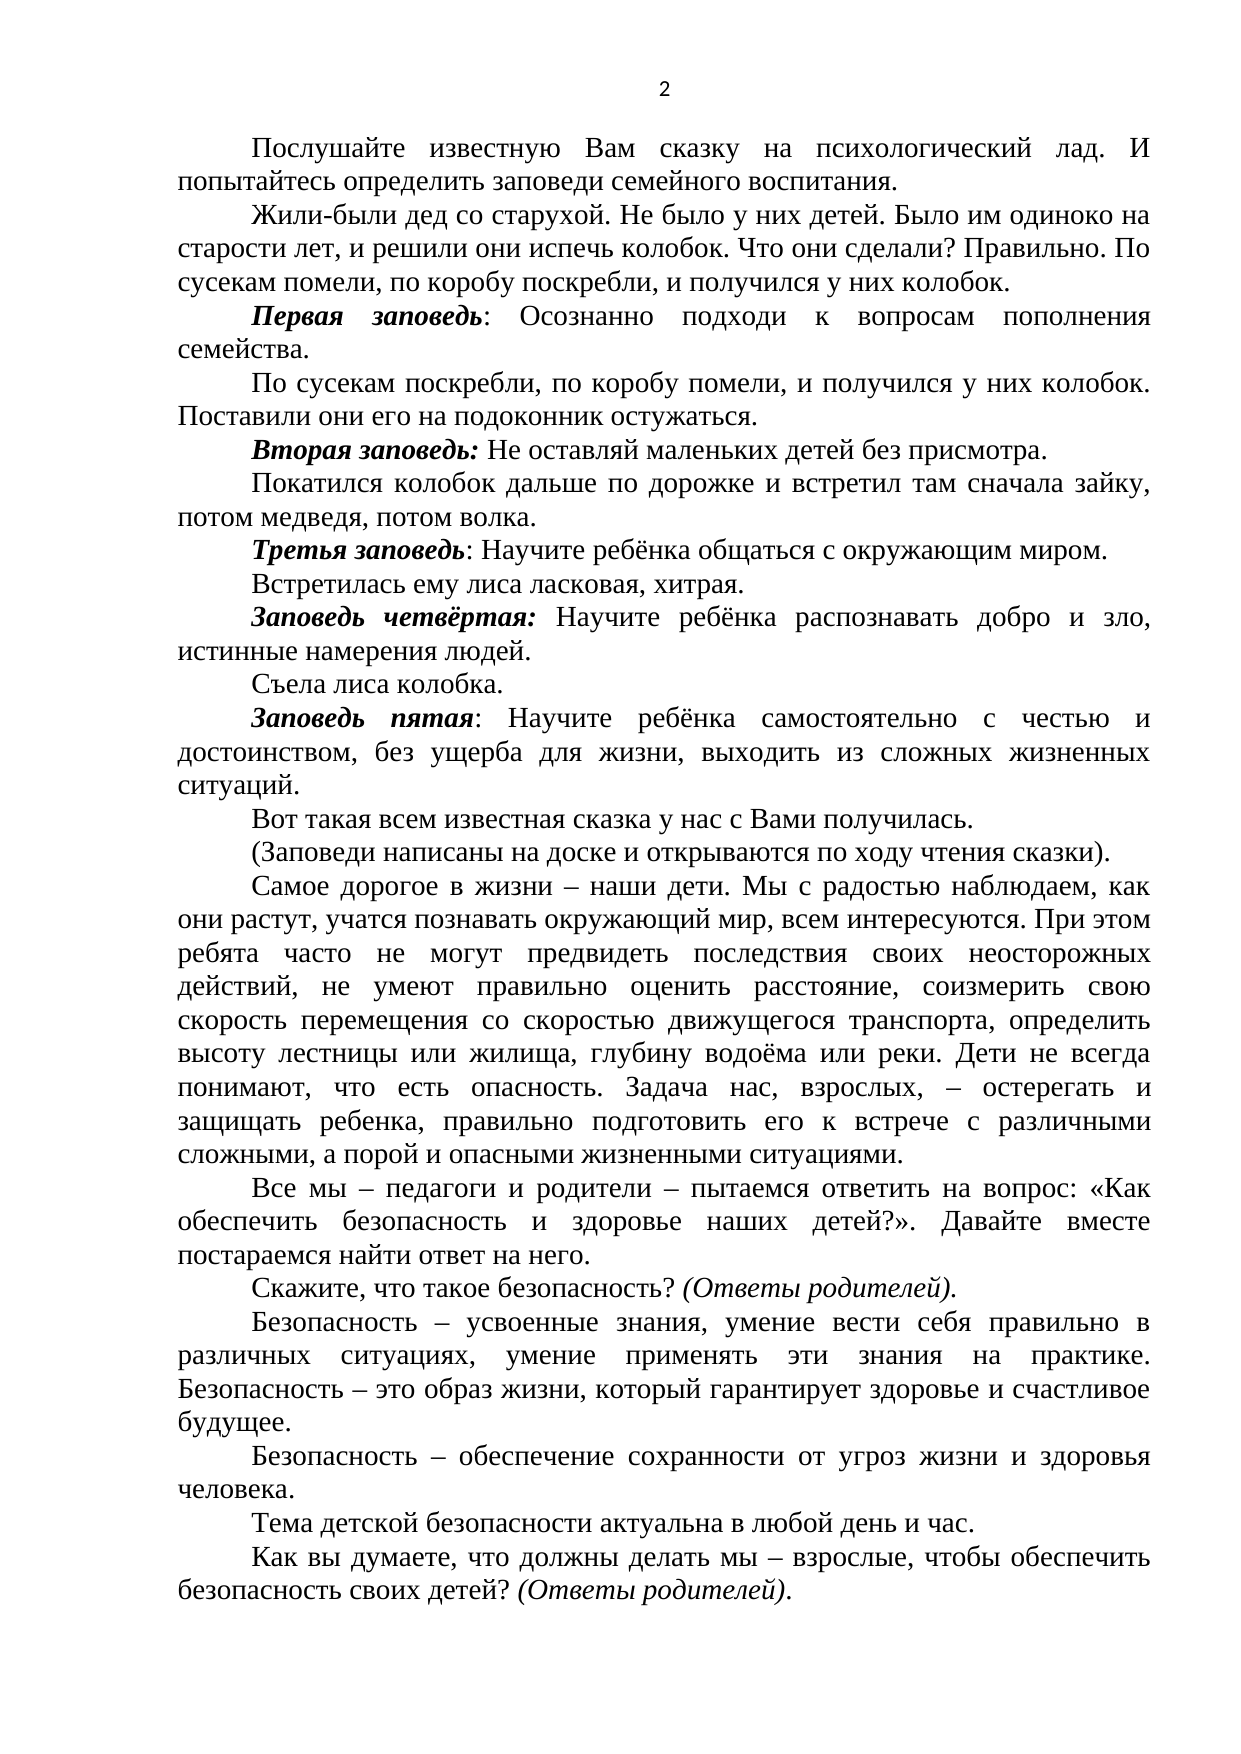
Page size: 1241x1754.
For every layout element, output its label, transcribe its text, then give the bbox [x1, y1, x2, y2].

text Безопасность – обеспечение сохранности от угроз жизни и здоровья человека. [177, 1438, 1152, 1505]
text Тема детской безопасности актуальна в любой день и час. [177, 1505, 1152, 1539]
text Вторая заповедь: Не оставляй маленьких детей без присмотра. [177, 432, 1152, 465]
text Первая заповедь: Осознанно подходи к вопросам пополнения семейства. [177, 298, 1152, 365]
text Заповедь четвёртая: Научите ребёнка распознавать добро и зло, истинные намерения людей. [177, 599, 1152, 667]
text Покатился колобок дальше по дорожке и встретил там сначала зайку, потом медведя, потом волка. [177, 465, 1152, 532]
text Все мы – педагоги и родители – пытаемся ответить на вопрос: «Как обеспечить безопасность и здоровье наших детей?». Давайте вместе постараемся найти ответ на него. [177, 1170, 1152, 1270]
text Как вы думаете, что должны делать мы – взрослые, чтобы обеспечить безопасность своих детей? (Ответы родителей). [177, 1539, 1152, 1606]
text Заповедь пятая: Научите ребёнка самостоятельно с честью и достоинством, без ущерба для жизни, выходить из сложных жизненных ситуаций. [177, 700, 1152, 801]
text Третья заповедь: Научите ребёнка общаться с окружающим миром. [177, 532, 1152, 566]
text Вот такая всем известная сказка у нас с Вами получилась. [177, 801, 1152, 834]
text Скажите, что такое безопасность? (Ответы родителей). [177, 1270, 1152, 1304]
text Встретилась ему лиса ласковая, хитрая. [177, 566, 1152, 599]
text Послушайте известную Вам сказку на психологический лад. И попытайтесь определить заповеди семейного воспитания. [177, 130, 1152, 197]
text Самое дорогое в жизни – наши дети. Мы с радостью наблюдаем, как они растут, учатся познавать окружающий мир, всем интересуются. При этом ребята часто не могут предвидеть последствия своих неосторожных действий, не умеют правильно оценить расстояние, соизмерить свою скорость перемещения со скоростью движущегося транспорта, определить высоту лестницы или жилища, глубину водоёма или реки. Дети не всегда понимают, что есть опасность. Задача нас, взрослых, – остерегать и защищать ребенка, правильно подготовить его к встрече с различными сложными, а порой и опасными жизненными ситуациями. [177, 868, 1152, 1170]
text Жили-были дед со старухой. Не было у них детей. Было им одиноко на старости лет, и решили они испечь колобок. Что они сделали? Правильно. По сусекам помели, по коробу поскребли, и получился у них колобок. [177, 197, 1152, 298]
text По сусекам поскребли, по коробу помели, и получился у них колобок. Поставили они его на подоконник остужаться. [177, 365, 1152, 432]
text Безопасность – усвоенные знания, умение вести себя правильно в различных ситуациях, умение применять эти знания на практике. Безопасность – это образ жизни, который гарантирует здоровье и счастливое будущее. [177, 1304, 1152, 1438]
text Съела лиса колобка. [177, 667, 1152, 700]
text (Заповеди написаны на доске и открываются по ходу чтения сказки). [177, 834, 1152, 868]
